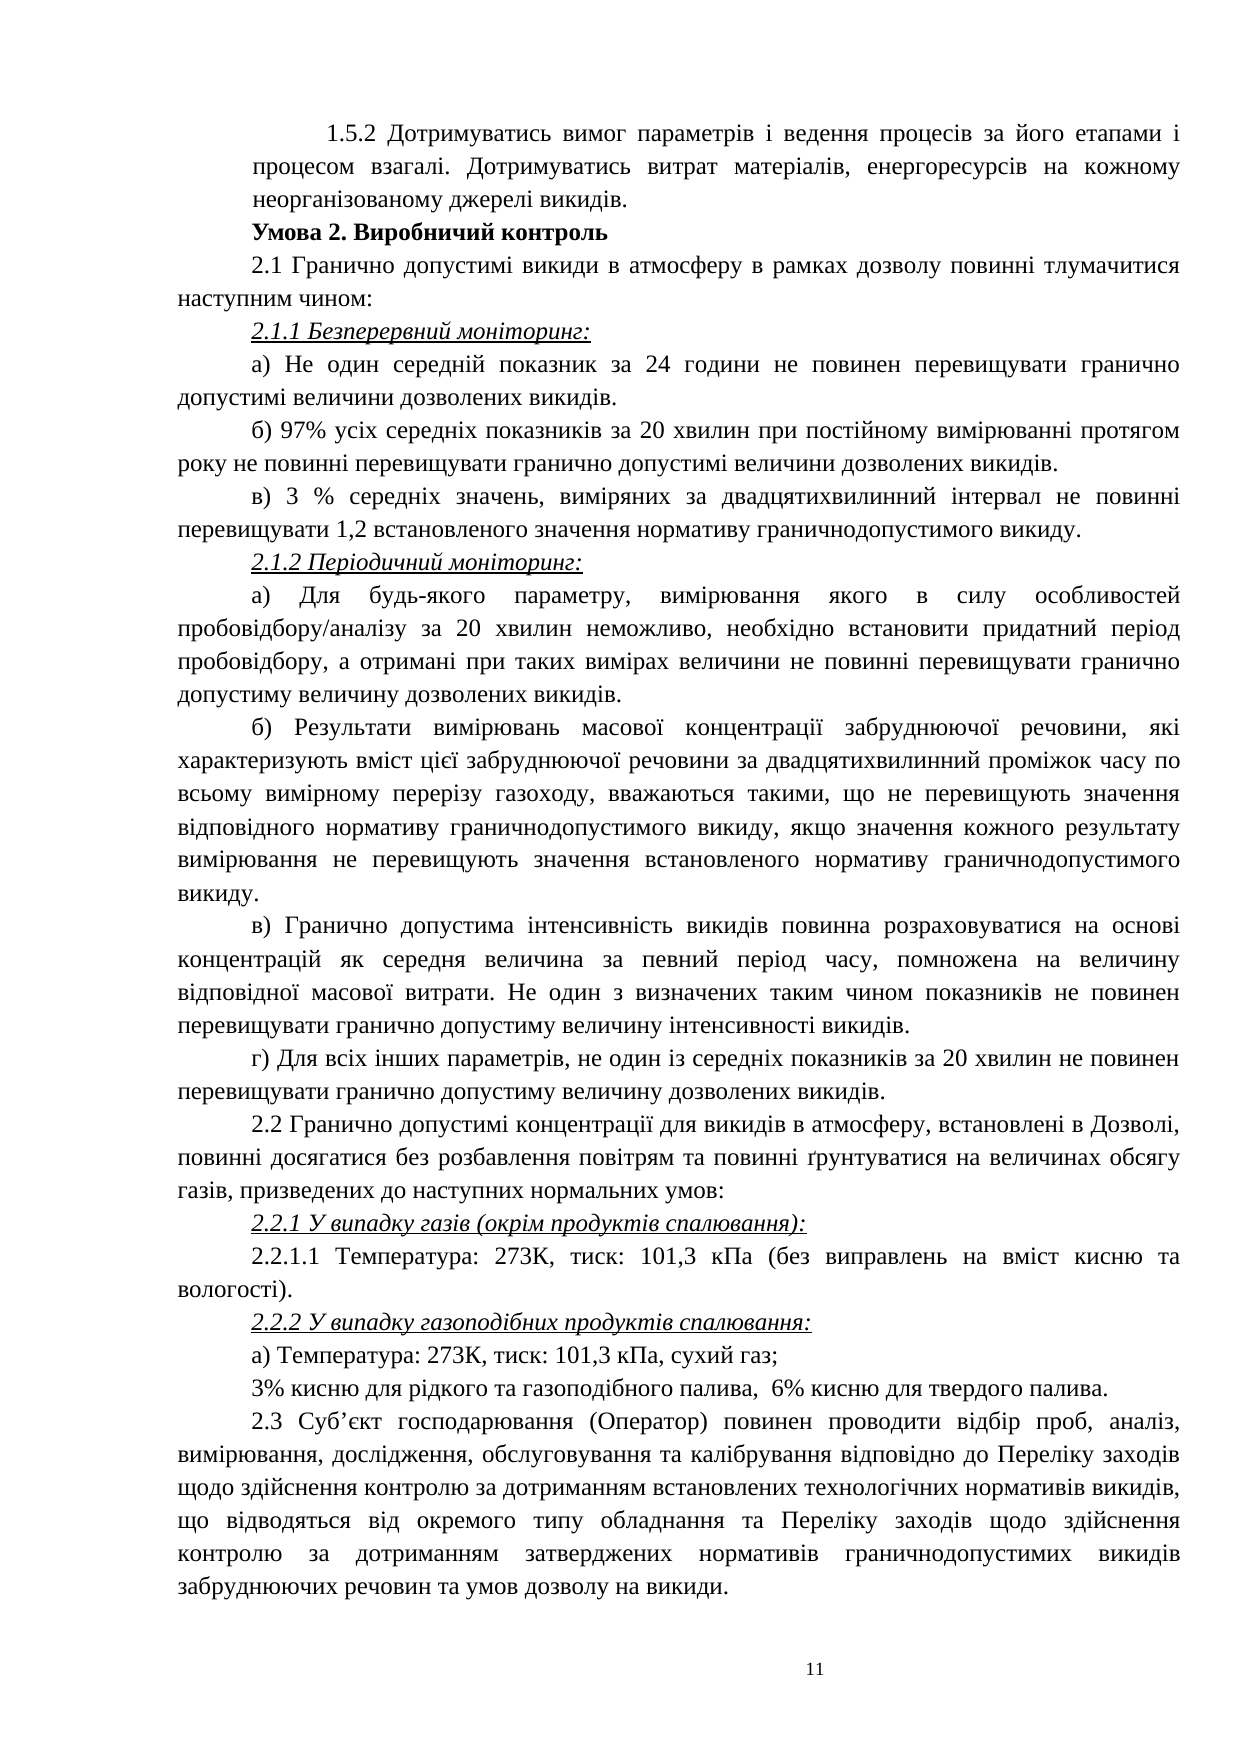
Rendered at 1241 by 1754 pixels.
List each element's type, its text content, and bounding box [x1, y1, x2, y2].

text 2.3 Суб’єкт господарювання (Оператор) повинен проводити відбір проб, аналіз, вимірювання, дослідження, обслуговування та калібрування відповідно до Переліку заходів щодо здійснення контролю за дотриманням встановлених технологічних нормативів викидів, що відводяться від окремого типу обладнання та Переліку заходів щодо здійснення контролю за дотриманням затверджених нормативів граничнодопустимих викидів забруднюючих речовин та умов дозволу на викиди. [177, 1406, 1181, 1600]
list a) Температура: 273К, тиск: 101,3 кПа, сухий газ; [177, 1340, 1181, 1369]
text в) 3 % середніх значень, виміряних за двадцятихвилинний інтервал не повинні перевищувати 1,2 встановленого значення нормативу граничнодопустимого викиду. [177, 481, 1181, 543]
list 1.5.2 Дотримуватись вимог параметрів і ведення процесів за його етапами і процесом взагалі. Дотримуватись витрат матеріалів, енергоресурсів на кожному неорганізованому джерелі викидів. [252, 118, 1181, 213]
text 3% кисню для рідкого та газоподібного палива, 6% кисню для твердого палива. [177, 1373, 1181, 1402]
text 2.2 Гранично допустимі концентрації для викидів в атмосферу, встановлені в Дозволі, повинні досягатися без розбавлення повітрям та повинні ґрунтуватися на величинах обсягу газів, призведених до наступних нормальних умов: [177, 1109, 1181, 1203]
text Умова 2. Виробничий контроль [177, 217, 1181, 246]
text 2.2.1 У випадку газів (окрім продуктів спалювання): [177, 1208, 1181, 1237]
text в) Гранично допустима інтенсивність викидів повинна розраховуватися на основі концентрацій як середня величина за певний період часу, помножена на величину відповідної масової витрати. Не один з визначених таким чином показників не повинен перевищувати гранично допустиму величину інтенсивності викидів. [177, 911, 1181, 1038]
text б) 97% усіх середніх показників за 20 хвилин при постійному вимірюванні протягом року не повинні перевищувати гранично допустимі величини дозволених викидів. [177, 415, 1181, 477]
text г) Для всіх інших параметрів, не один із середніх показників за 20 хвилин не повинен перевищувати гранично допустиму величину дозволених викидів. [177, 1043, 1181, 1104]
text б) Результати вимірювань масової концентрації забруднюючої речовини, які характеризують вміст цієї забруднюючої речовини за двадцятихвилинний проміжок часу по всьому вимірному перерізу газоходу, вважаються такими, що не перевищують значення відповідного нормативу граничнодопустимого викиду, якщо значення кожного результату вимірювання не перевищують значення встановленого нормативу граничнодопустимого викиду. [177, 712, 1181, 906]
text 2.2.2 У випадку газоподібних продуктів спалювання: [177, 1307, 1181, 1336]
text a) Для будь-якого параметру, вимірювання якого в силу особливостей пробовідбору/аналізу за 20 хвилин неможливо, необхідно встановити придатний період пробовідбору, а отримані при таких вимірах величини не повинні перевищувати гранично допустиму величину дозволених викидів. [177, 580, 1181, 708]
text 2.1.2 Періодичний моніторинг: [177, 547, 1181, 576]
text 2.1.1 Безперервний моніторинг: [177, 316, 1181, 345]
text 2.2.1.1 Температура: 273К, тиск: 101,3 кПа (без виправлень на вміст кисню та вологості). [177, 1241, 1181, 1303]
text a) Не один середній показник за 24 години не повинен перевищувати гранично допустимі величини дозволених викидів. [177, 349, 1181, 411]
text 2.1 Гранично допустимі викиди в атмосферу в рамках дозволу повинні тлумачитися наступним чином: [177, 250, 1181, 312]
